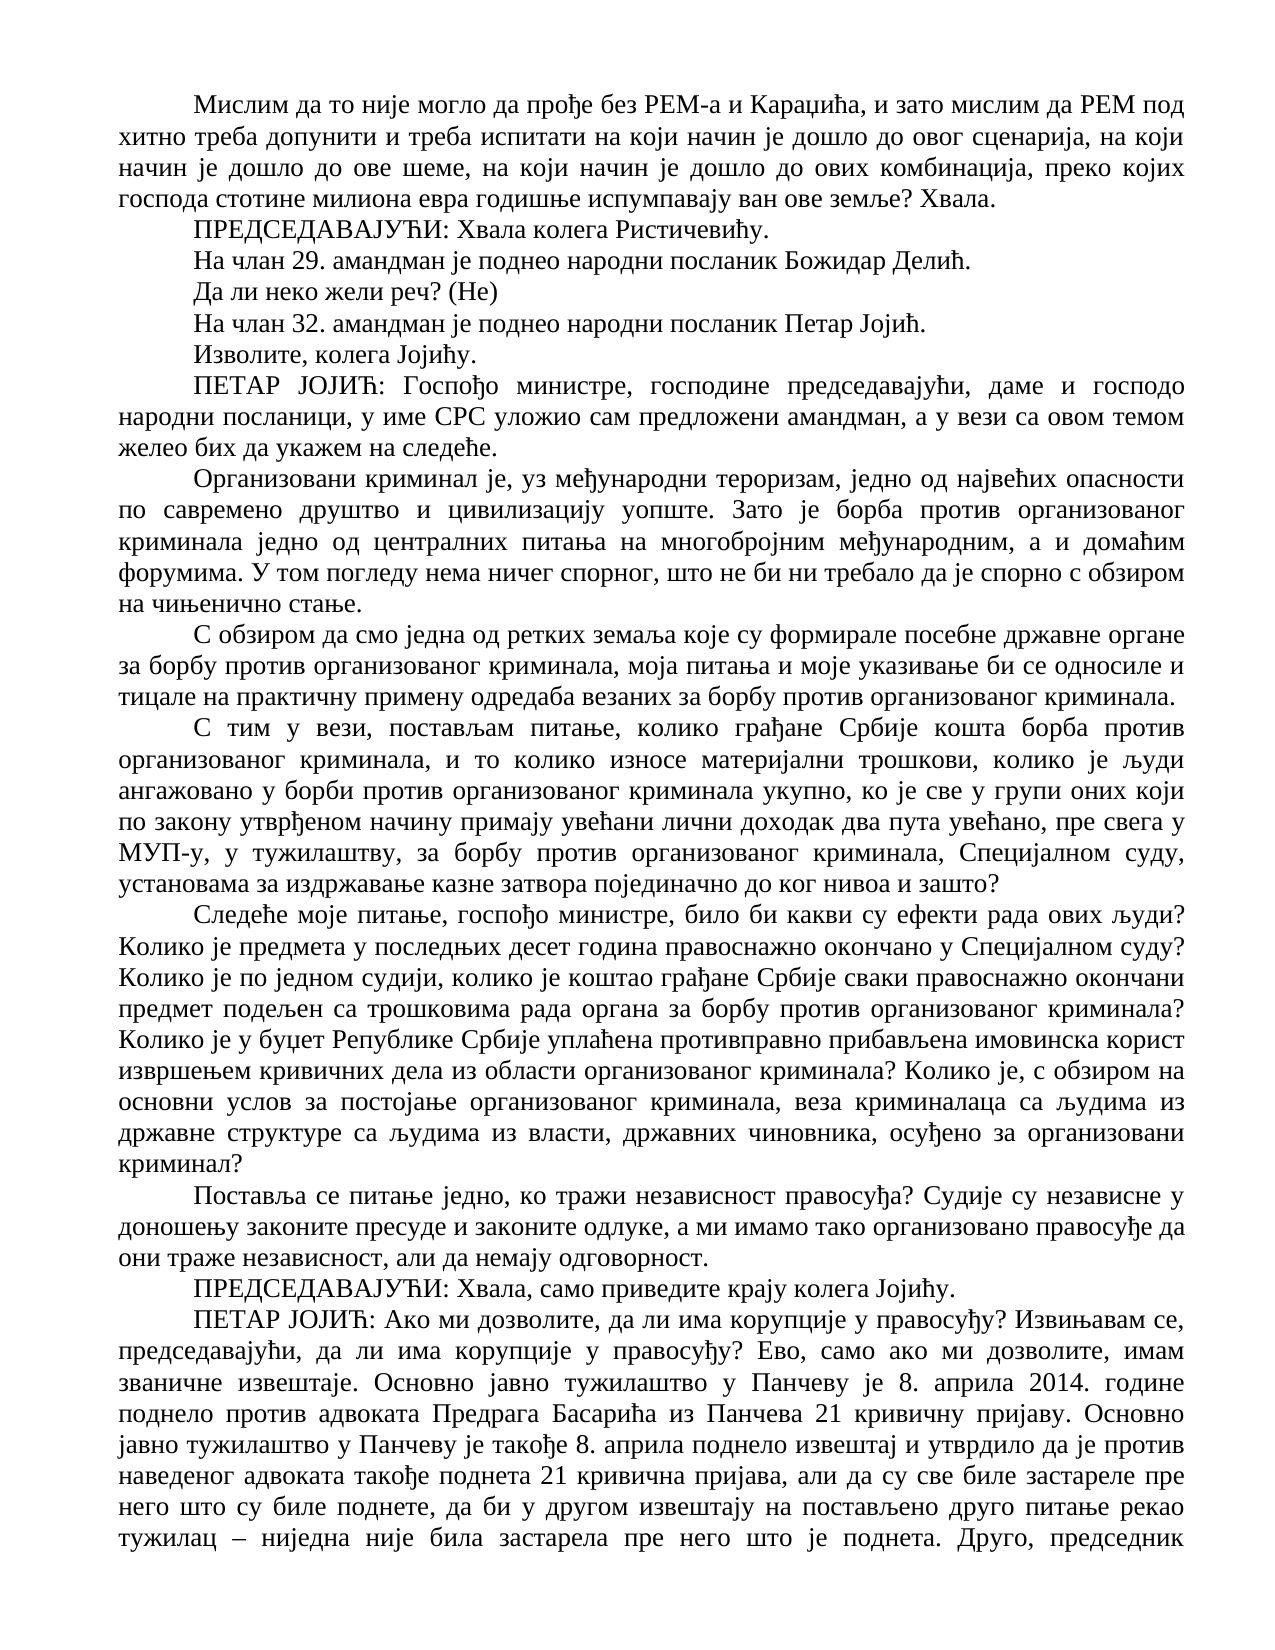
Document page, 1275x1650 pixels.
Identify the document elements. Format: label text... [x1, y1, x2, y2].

text С тим у вези, постављам питање, колико грађане Србије кошта борба против организованог криминала, и то колико износе материјални трошкови, колико је људи ангажовано у борби против организованог криминала укупно, ко је све у групи оних који по закону утврђеном начину примају увећани лични доходак два пута увећано, пре свега у МУП-у, у тужилаштву, за борбу против организованог криминала, Специјалном суду, установама за издржавање казне затвора појединачно до ког нивоа и зашто? [118, 712, 1186, 898]
text ПЕТАР ЈОЈИЋ: Госпођо министре, господине председавајући, даме и господо народни посланици, у име СРС уложио сам предложени амандман, а у вези са овом темом желео бих да укажем на следеће. [118, 369, 1186, 462]
text ПРЕДСЕДАВАЈУЋИ: Хвала колега Ристичевићу. [118, 213, 1186, 244]
text Организовани криминал је, уз међународни тероризам, једно од највећих опасности по савремено друштво и цивилизацију уопште. Зато је борба против организованог криминала једно од централних питања на многобројним међународним, а и домаћим форумима. У том погледу нема ничег спорног, што не би ни требало да је спорно с обзиром на чињенично стање. [118, 462, 1186, 618]
text На члан 29. амандман је поднео народни посланик Божидар Делић. [118, 244, 1186, 276]
text Да ли неко жели реч? (Не) [118, 276, 1186, 307]
text Поставља се питање једно, ко тражи независност правосуђа? Судије су независне у доношењу законите пресуде и законите одлуке, а ми имамо тако организовано правосуђе да они траже независност, али да немају одговорност. [118, 1179, 1186, 1272]
text Мислим да то није могло да прође без РЕМ-а и Караџића, и зато мислим да РЕМ под хитно треба допунити и треба испитати на који начин је дошло до овог сценарија, на који начин је дошло до ове шеме, на који начин је дошло до ових комбинација, преко којих господа стотине милиона евра годишње испумпавају ван ове земље? Хвала. [118, 89, 1186, 213]
text На члан 32. амандман је поднео народни посланик Петар Јојић. [118, 307, 1186, 338]
text С обзиром да смо једна од ретких земаља које су формирале посебне државне органе за борбу против организованог криминала, моја питања и моје указивање би се односиле и тицале на практичну примену одредаба везаних за борбу против организованог криминала. [118, 618, 1186, 712]
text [118, 1303, 1186, 1552]
text Следеће моје питање, госпођо министре, било би какви су ефекти рада ових људи? Колико је предмета у последњих десет година правоснажно окончано у Специјалном суду? Колико је по једном судији, колико је коштао грађане Србије сваки правоснажно окончани предмет подељен са трошковима рада органа за борбу против организованог криминала? Колико је у буџет Републике Србије уплаћена противправно прибављена имовинска корист извршењем кривичних дела из области организованог криминала? Колико је, с обзиром на основни услов за постојање организованог криминала, веза криминалаца са људима из државне структуре са људима из власти, државних чиновника, осуђено за организовани криминал? [118, 898, 1186, 1179]
text ПРЕДСЕДАВАЈУЋИ: Хвала, само приведите крају колега Јојићу. [118, 1272, 1186, 1303]
text Изволите, колега Јојићу. [118, 338, 1186, 369]
